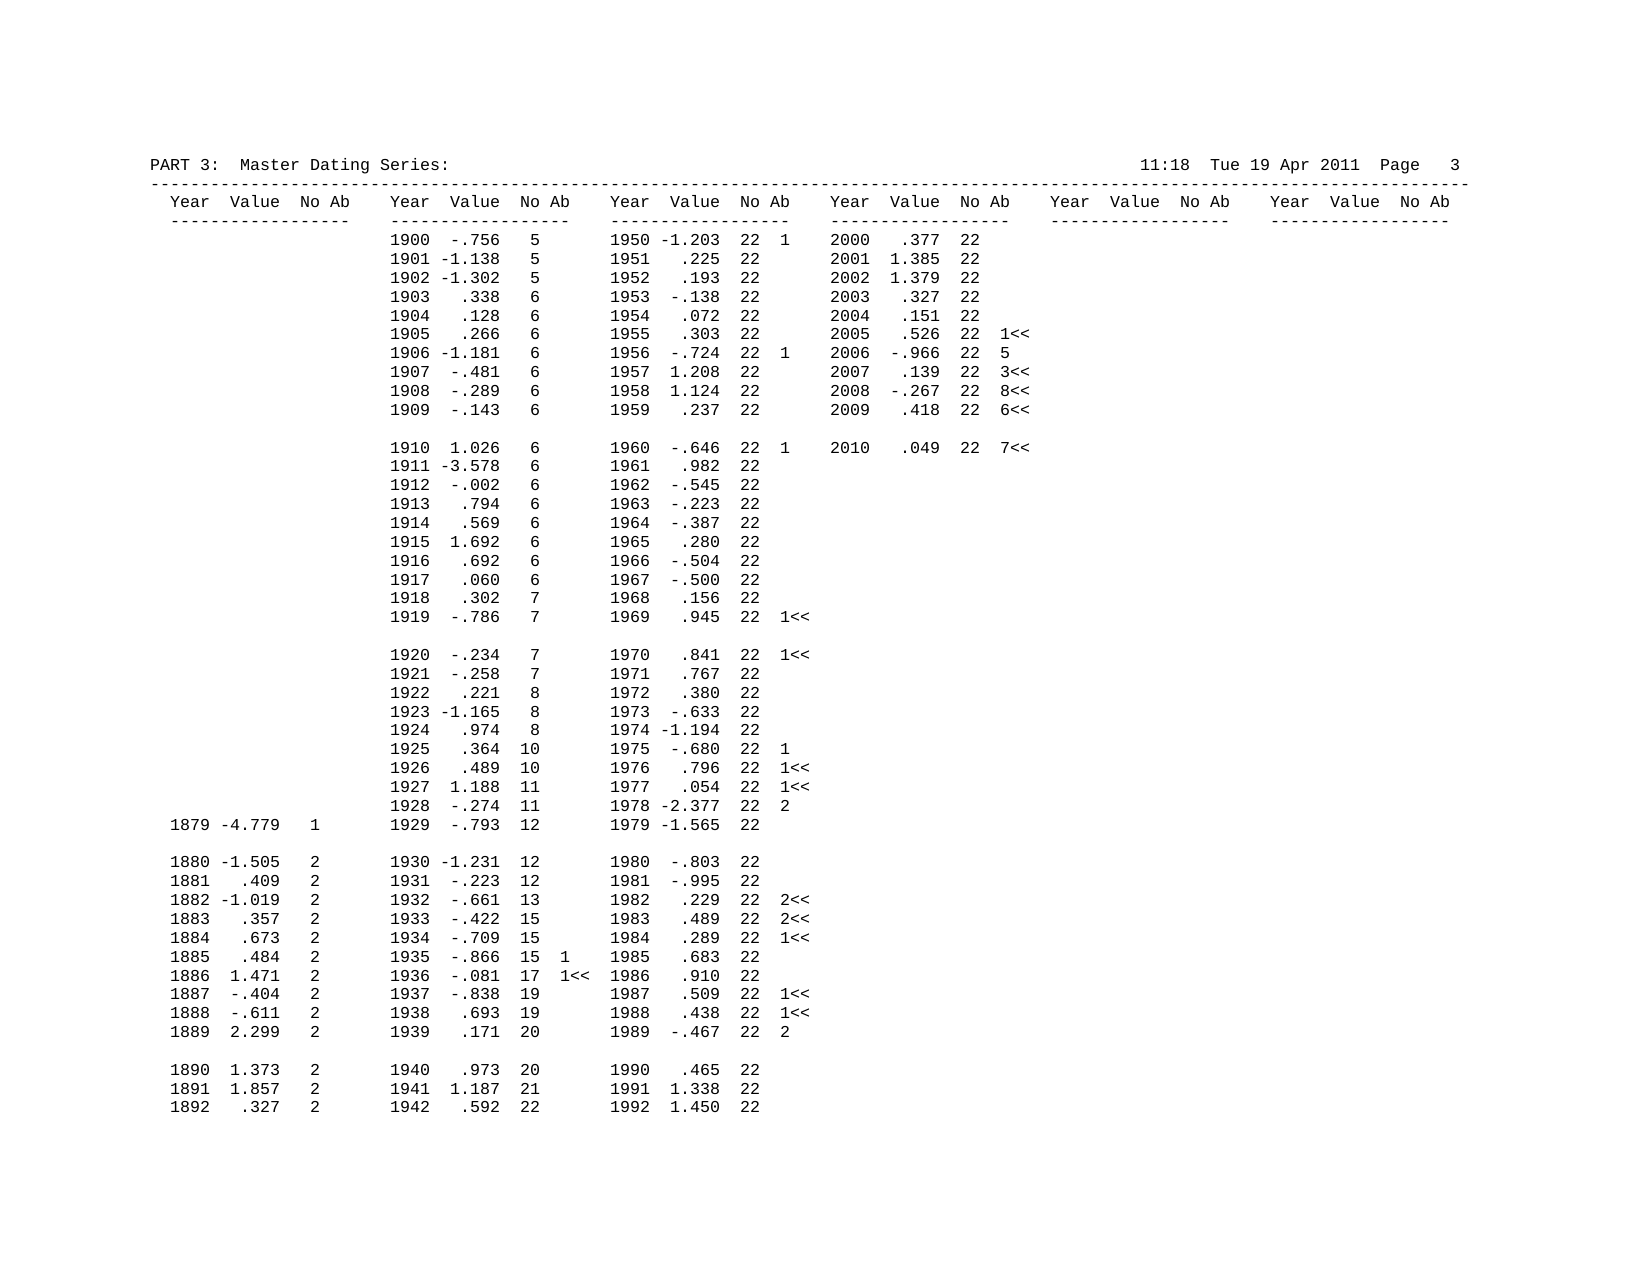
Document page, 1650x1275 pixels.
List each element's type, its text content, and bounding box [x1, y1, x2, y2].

text 1906 -1.181 6 1956 -.724 22 1 2006 -.966 22 5 [150, 345, 1500, 364]
text 1891 1.857 2 1941 1.187 21 1991 1.338 22 [150, 1080, 1500, 1099]
text 1927 1.188 11 1977 .054 22 1<< [150, 778, 1500, 797]
text 1901 -1.138 5 1951 .225 22 2001 1.385 22 [150, 251, 1500, 269]
text 1912 -.002 6 1962 -.545 22 [150, 477, 1500, 496]
text 1884 .673 2 1934 -.709 15 1984 .289 22 1<< [150, 929, 1500, 948]
text 1904 .128 6 1954 .072 22 2004 .151 22 [150, 307, 1500, 326]
text 1900 -.756 5 1950 -1.203 22 1 2000 .377 22 [150, 232, 1500, 251]
text 1924 .974 8 1974 -1.194 22 [150, 722, 1500, 741]
text 1913 .794 6 1963 -.223 22 [150, 496, 1500, 514]
text 1917 .060 6 1967 -.500 22 [150, 571, 1500, 590]
text 1925 .364 10 1975 -.680 22 1 [150, 741, 1500, 760]
text 1880 -1.505 2 1930 -1.231 12 1980 -.803 22 [150, 854, 1500, 873]
text 1903 .338 6 1953 -.138 22 2003 .327 22 [150, 288, 1500, 307]
text 1910 1.026 6 1960 -.646 22 1 2010 .049 22 7<< [150, 439, 1500, 458]
text 1914 .569 6 1964 -.387 22 [150, 514, 1500, 533]
text 1911 -3.578 6 1961 .982 22 [150, 458, 1500, 477]
text 1886 1.471 2 1936 -.081 17 1<< 1986 .910 22 [150, 967, 1500, 986]
text 1928 -.274 11 1978 -2.377 22 2 [150, 797, 1500, 816]
text Year Value No Ab Year Value No Ab Year Value No Ab Year Value No Ab Year Value No Ab Year Value No Ab [150, 194, 1500, 213]
text 1883 .357 2 1933 -.422 15 1983 .489 22 2<< [150, 911, 1500, 929]
text 1918 .302 7 1968 .156 22 [150, 590, 1500, 609]
text 1889 2.299 2 1939 .171 20 1989 -.467 22 2 [150, 1024, 1500, 1042]
text 1922 .221 8 1972 .380 22 [150, 684, 1500, 703]
text 1888 -.611 2 1938 .693 19 1988 .438 22 1<< [150, 1005, 1500, 1024]
text 1916 .692 6 1966 -.504 22 [150, 552, 1500, 571]
text ------------------ ------------------ ------------------ ------------------ ------------------ ------------------ [150, 213, 1500, 232]
text 1919 -.786 7 1969 .945 22 1<< [150, 609, 1500, 628]
text 1926 .489 10 1976 .796 22 1<< [150, 760, 1500, 778]
text 1882 -1.019 2 1932 -.661 13 1982 .229 22 2<< [150, 892, 1500, 911]
text 1905 .266 6 1955 .303 22 2005 .526 22 1<< [150, 326, 1500, 345]
text 1879 -4.779 1 1929 -.793 12 1979 -1.565 22 [150, 816, 1500, 835]
text 1887 -.404 2 1937 -.838 19 1987 .509 22 1<< [150, 986, 1500, 1005]
text 1892 .327 2 1942 .592 22 1992 1.450 22 [150, 1099, 1500, 1118]
text 1923 -1.165 8 1973 -.633 22 [150, 703, 1500, 722]
text 1921 -.258 7 1971 .767 22 [150, 665, 1500, 684]
text 1915 1.692 6 1965 .280 22 [150, 533, 1500, 552]
text 1908 -.289 6 1958 1.124 22 2008 -.267 22 8<< [150, 383, 1500, 401]
text 1907 -.481 6 1957 1.208 22 2007 .139 22 3<< [150, 364, 1500, 383]
text PART 3: Master Dating Series: 11:18 Tue 19 Apr 2011 Page 3 [150, 156, 1500, 175]
text 1909 -.143 6 1959 .237 22 2009 .418 22 6<< [150, 401, 1500, 420]
text 1885 .484 2 1935 -.866 15 1 1985 .683 22 [150, 948, 1500, 967]
text ------------------------------------------------------------------------------------------------------------------------------------ [150, 175, 1500, 194]
text 1890 1.373 2 1940 .973 20 1990 .465 22 [150, 1061, 1500, 1080]
text 1920 -.234 7 1970 .841 22 1<< [150, 647, 1500, 665]
text 1881 .409 2 1931 -.223 12 1981 -.995 22 [150, 873, 1500, 892]
text 1902 -1.302 5 1952 .193 22 2002 1.379 22 [150, 269, 1500, 288]
